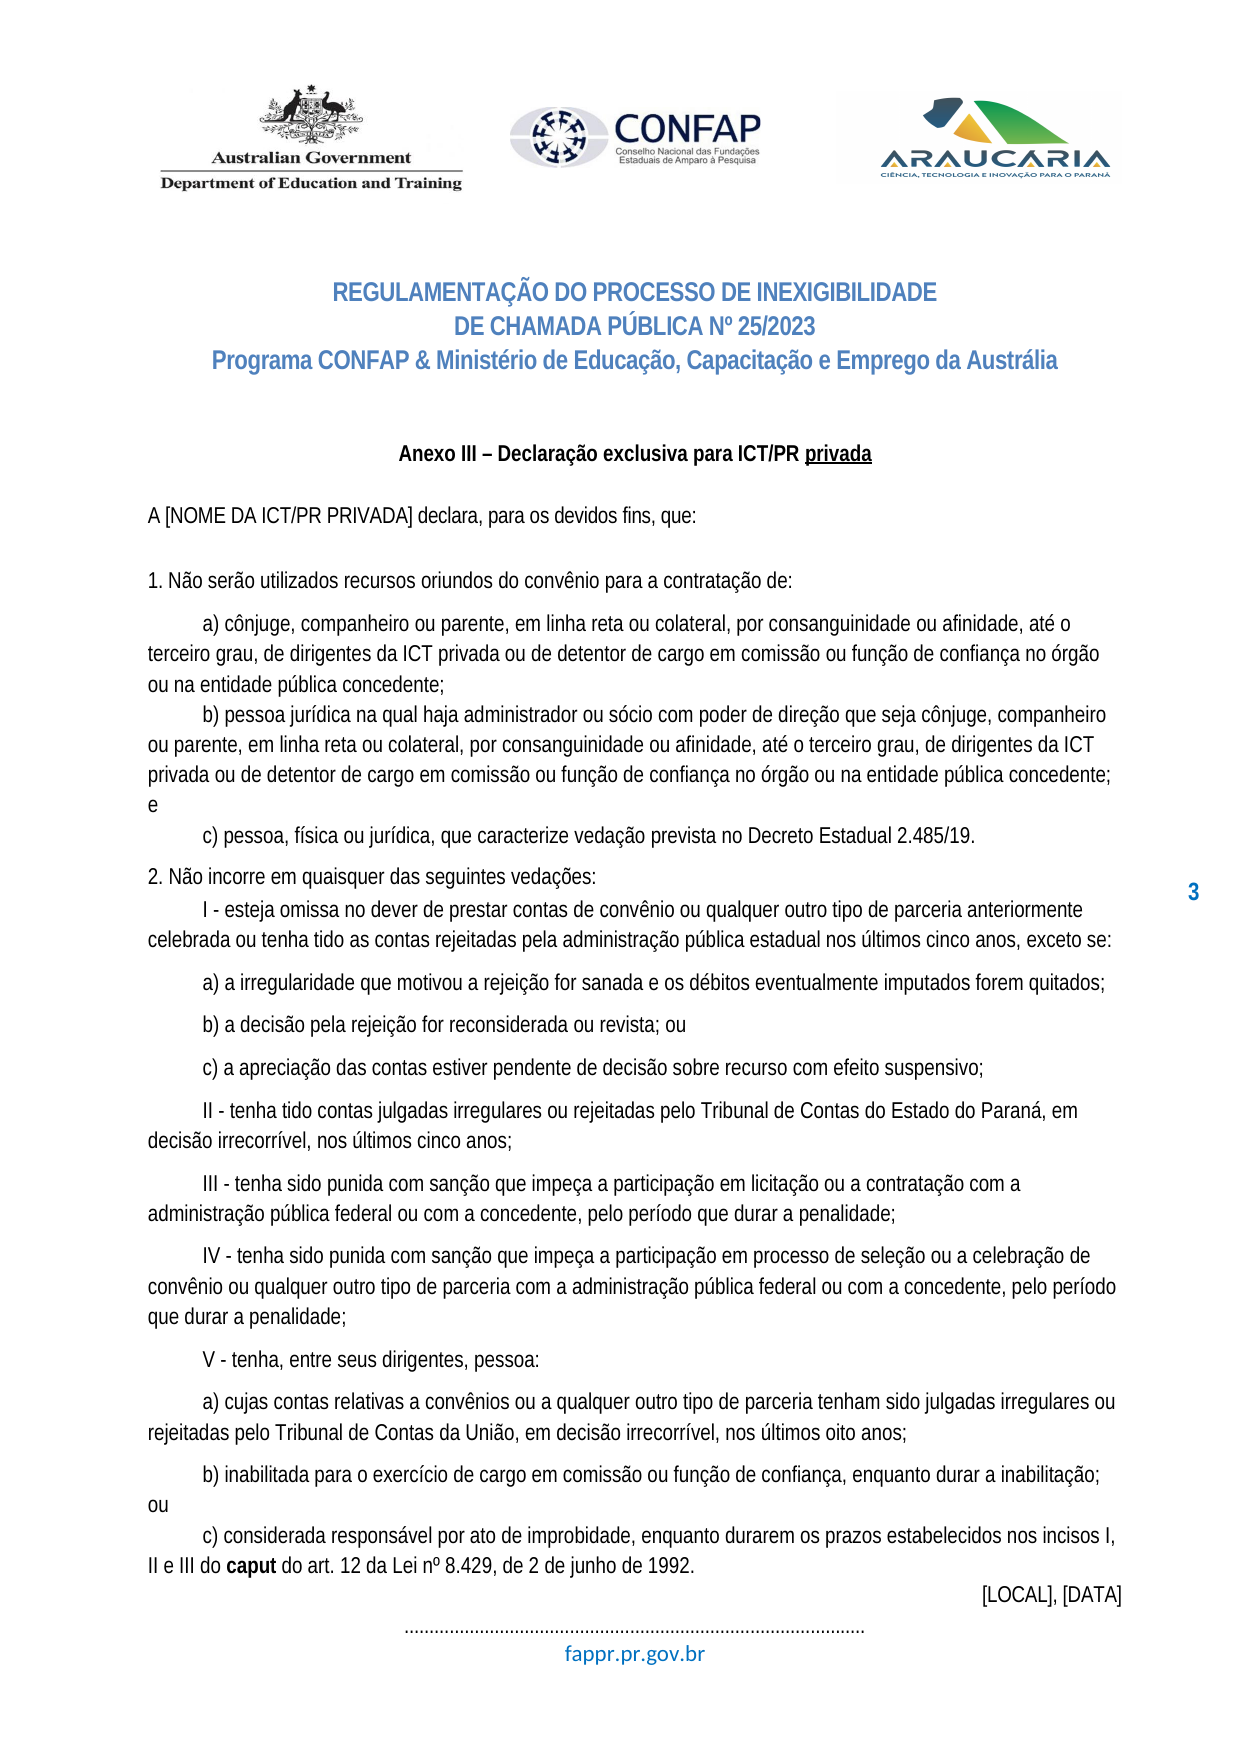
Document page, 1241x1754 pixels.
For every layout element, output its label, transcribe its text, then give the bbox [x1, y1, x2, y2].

text [LOCAL], [DATA] [148, 1582, 1122, 1607]
text a) cujas contas relativas a convênios ou a qualquer outro tipo de parceria tenham sido julgadas irregulares ou rejeitadas pelo Tribunal de Contas da União, em decisão irrecorrível, nos últimos oito anos; [148, 1388, 1122, 1445]
text Anexo III – Declaração exclusiva para ICT/PR privada [148, 441, 1122, 466]
text III - tenha sido punida com sanção que impeça a participação em licitação ou a contratação com a administração pública federal ou com a concedente, pelo período que durar a penalidade; [148, 1169, 1122, 1226]
text II - tenha tido contas julgadas irregulares ou rejeitadas pelo Tribunal de Contas do Estado do Paraná, em decisão irrecorrível, nos últimos cinco anos; [148, 1097, 1122, 1153]
picture [158, 70, 464, 204]
text I - esteja omissa no dever de prestar contas de convênio ou qualquer outro tipo de parceria anteriormente celebrada ou tenha tido as contas rejeitadas pela administração pública estadual nos últimos cinco anos, exceto se: [148, 896, 1122, 952]
text 1. Não serão utilizados recursos oriundos do convênio para a contratação de: [148, 567, 1122, 594]
text V - tenha, entre seus dirigentes, pessoa: [148, 1346, 1122, 1372]
text c) considerada responsável por ato de improbidade, enquanto durarem os prazos estabelecidos nos incisos I, II e III do caput do art. 12 da Lei nº 8.429, de 2 de junho de 1992. [148, 1522, 1122, 1578]
text IV - tenha sido punida com sanção que impeça a participação em processo de seleção ou a celebração de convênio ou qualquer outro tipo de parceria com a administração pública federal ou com a concedente, pelo período que durar a penalidade; [148, 1242, 1122, 1329]
text b) pessoa jurídica na qual haja administrador ou sócio com poder de direção que seja cônjuge, companheiro ou parente, em linha reta ou colateral, por consanguinidade ou afinidade, até o terceiro grau, de dirigentes da ICT privada ou de detentor de cargo em comissão ou função de confiança no órgão ou na entidade pública concedente; e [148, 701, 1122, 818]
picture [835, 91, 1123, 184]
picture [510, 107, 761, 168]
text c) pessoa, física ou jurídica, que caracterize vedação prevista no Decreto Estadual 2.485/19. [148, 822, 1122, 848]
text A [NOME DA ICT/PR PRIVADA] declara, para os devidos fins, que: [148, 503, 1122, 528]
text b) a decisão pela rejeição for reconsiderada ou revista; ou [148, 1011, 1122, 1037]
text a) cônjuge, companheiro ou parente, em linha reta ou colateral, por consanguinidade ou afinidade, até o terceiro grau, de dirigentes da ICT privada ou de detentor de cargo em comissão ou função de confiança no órgão ou na entidade pública concedente; [148, 610, 1122, 697]
text REGULAMENTAÇÃO DO PROCESSO DE INEXIGIBILIDADE [148, 279, 1122, 307]
text b) inabilitada para o exercício de cargo em comissão ou função de confiança, enquanto durar a inabilitação; ou [148, 1461, 1122, 1518]
text 2. Não incorre em quaisquer das seguintes vedações: [148, 864, 1122, 889]
text a) a irregularidade que motivou a rejeição for sanada e os débitos eventualmente imputados forem quitados; [148, 968, 1122, 995]
text c) a apreciação das contas estiver pendente de decisão sobre recurso com efeito suspensivo; [148, 1054, 1122, 1080]
text Programa CONFAP & Ministério de Educação, Capacitação e Emprego da Austrália [148, 347, 1122, 375]
text DE CHAMADA PÚBLICA Nº 25/2023 [148, 313, 1122, 341]
text ............................................................................................ [148, 1613, 1122, 1638]
